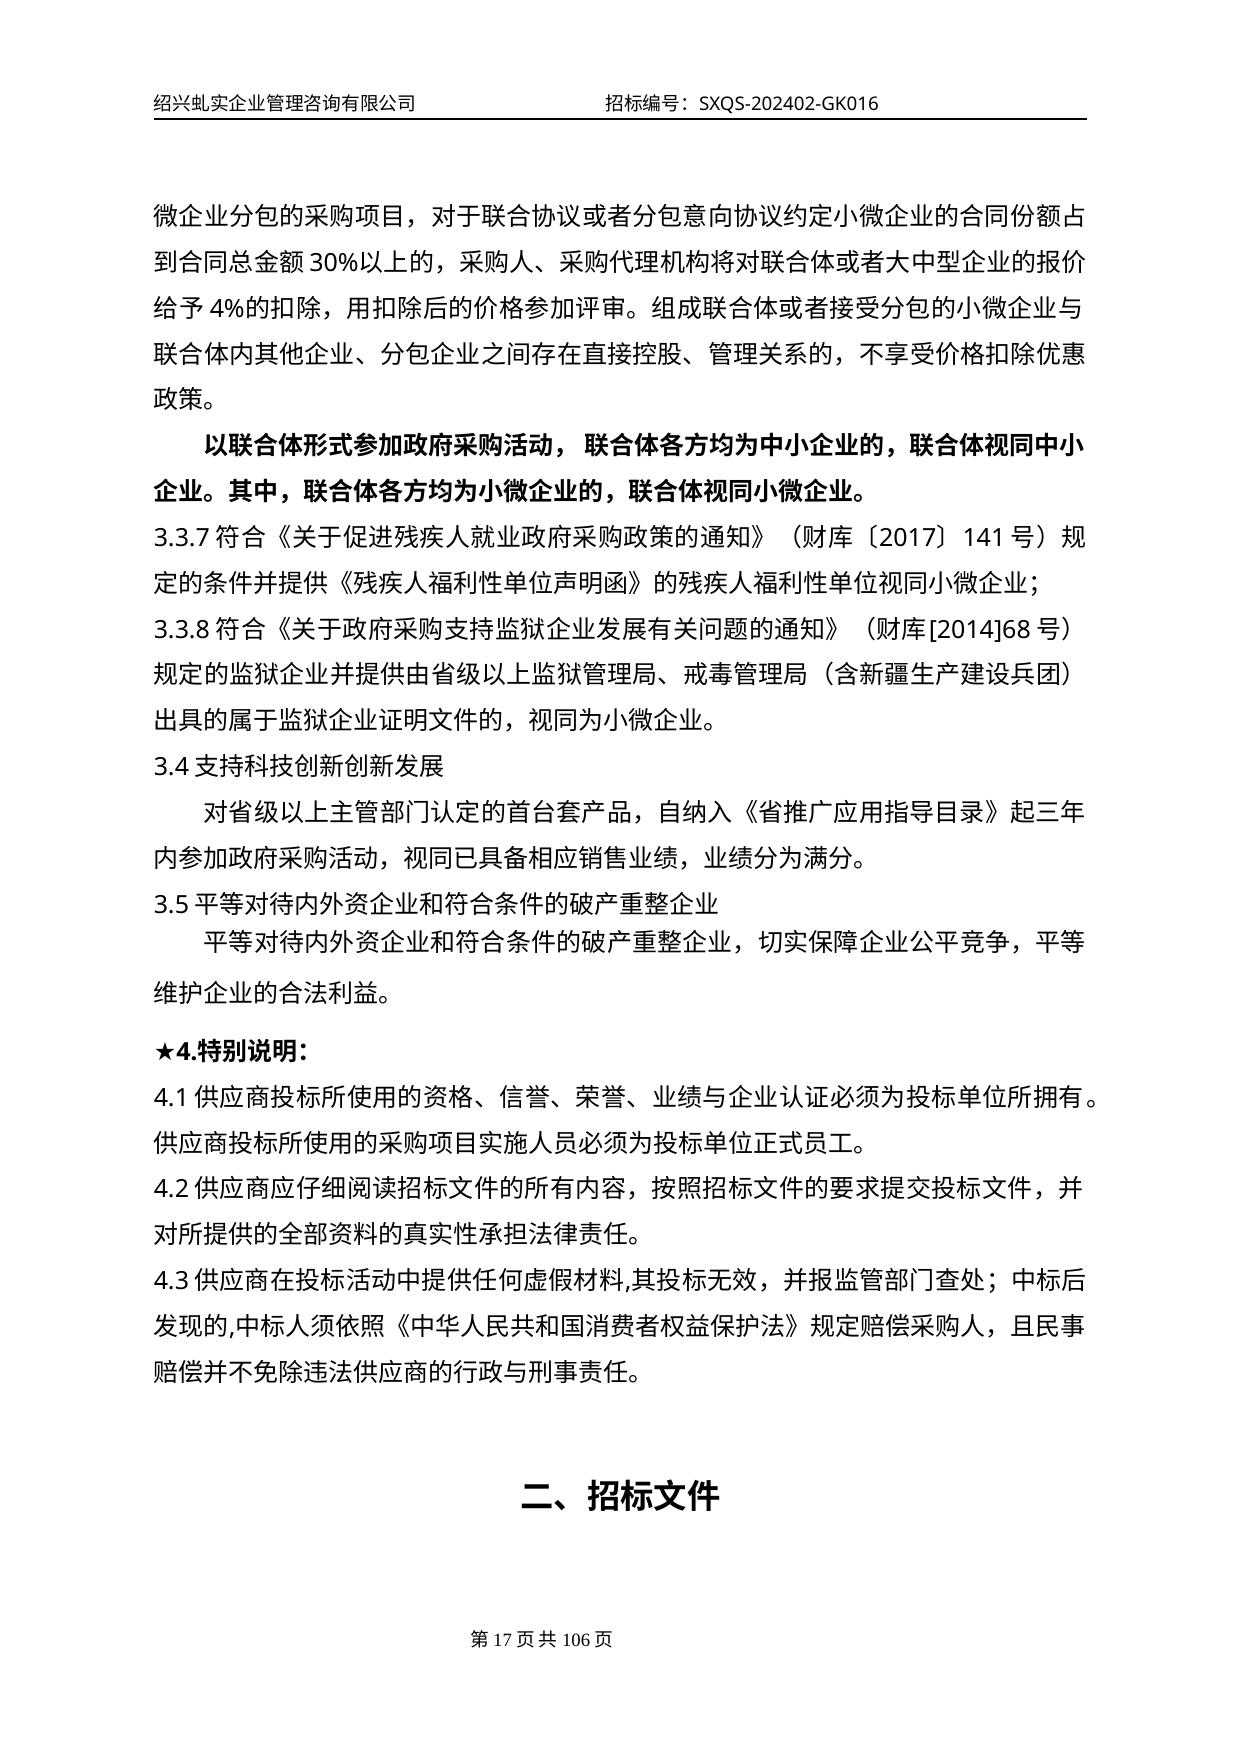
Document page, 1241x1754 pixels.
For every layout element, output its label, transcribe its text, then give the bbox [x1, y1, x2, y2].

text 3.3.7符合《关于促进残疾人就业政府采购政策的通知》（财库〔2017〕141号）规定的条件并提供《残疾人福利性单位声明函》的残疾人福利性单位视同小微企业； [153, 510, 1087, 601]
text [153, 189, 1087, 418]
text 4.2供应商应仔细阅读招标文件的所有内容，按照招标文件的要求提交投标文件，并对所提供的全部资料的真实性承担法律责任。 [153, 1161, 1087, 1253]
text 4.3供应商在投标活动中提供任何虚假材料,其投标无效，并报监管部门查处；中标后发现的,中标人须依照《中华人民共和国消费者权益保护法》规定赔偿采购人，且民事赔偿并不免除违法供应商的行政与刑事责任。 [153, 1253, 1087, 1390]
text 对省级以上主管部门认定的首台套产品，自纳入《省推广应用指导目录》起三年内参加政府采购活动，视同已具备相应销售业绩，业绩分为满分。 [153, 785, 1087, 876]
text ★4.特别说明： [153, 1024, 1087, 1069]
text 二、招标文件 [153, 1470, 1087, 1518]
text 3.3.8符合《关于政府采购支持监狱企业发展有关问题的通知》（财库[2014]68号）规定的监狱企业并提供由省级以上监狱管理局、戒毒管理局（含新疆生产建设兵团）出具的属于监狱企业证明文件的，视同为小微企业。 [153, 601, 1087, 739]
text 平等对待内外资企业和符合条件的破产重整企业，切实保障企业公平竞争，平等维护企业的合法利益。 [153, 922, 1087, 1009]
text 3.5平等对待内外资企业和符合条件的破产重整企业 [153, 876, 1087, 922]
text 以联合体形式参加政府采购活动， 联合体各方均为中小企业的，联合体视同中小企业。其中，联合体各方均为小微企业的，联合体视同小微企业。 [153, 418, 1087, 510]
text 4.1供应商投标所使用的资格、信誉、荣誉、业绩与企业认证必须为投标单位所拥有。供应商投标所使用的采购项目实施人员必须为投标单位正式员工。 [153, 1069, 1087, 1161]
text 3.4支持科技创新创新发展 [153, 739, 1087, 785]
